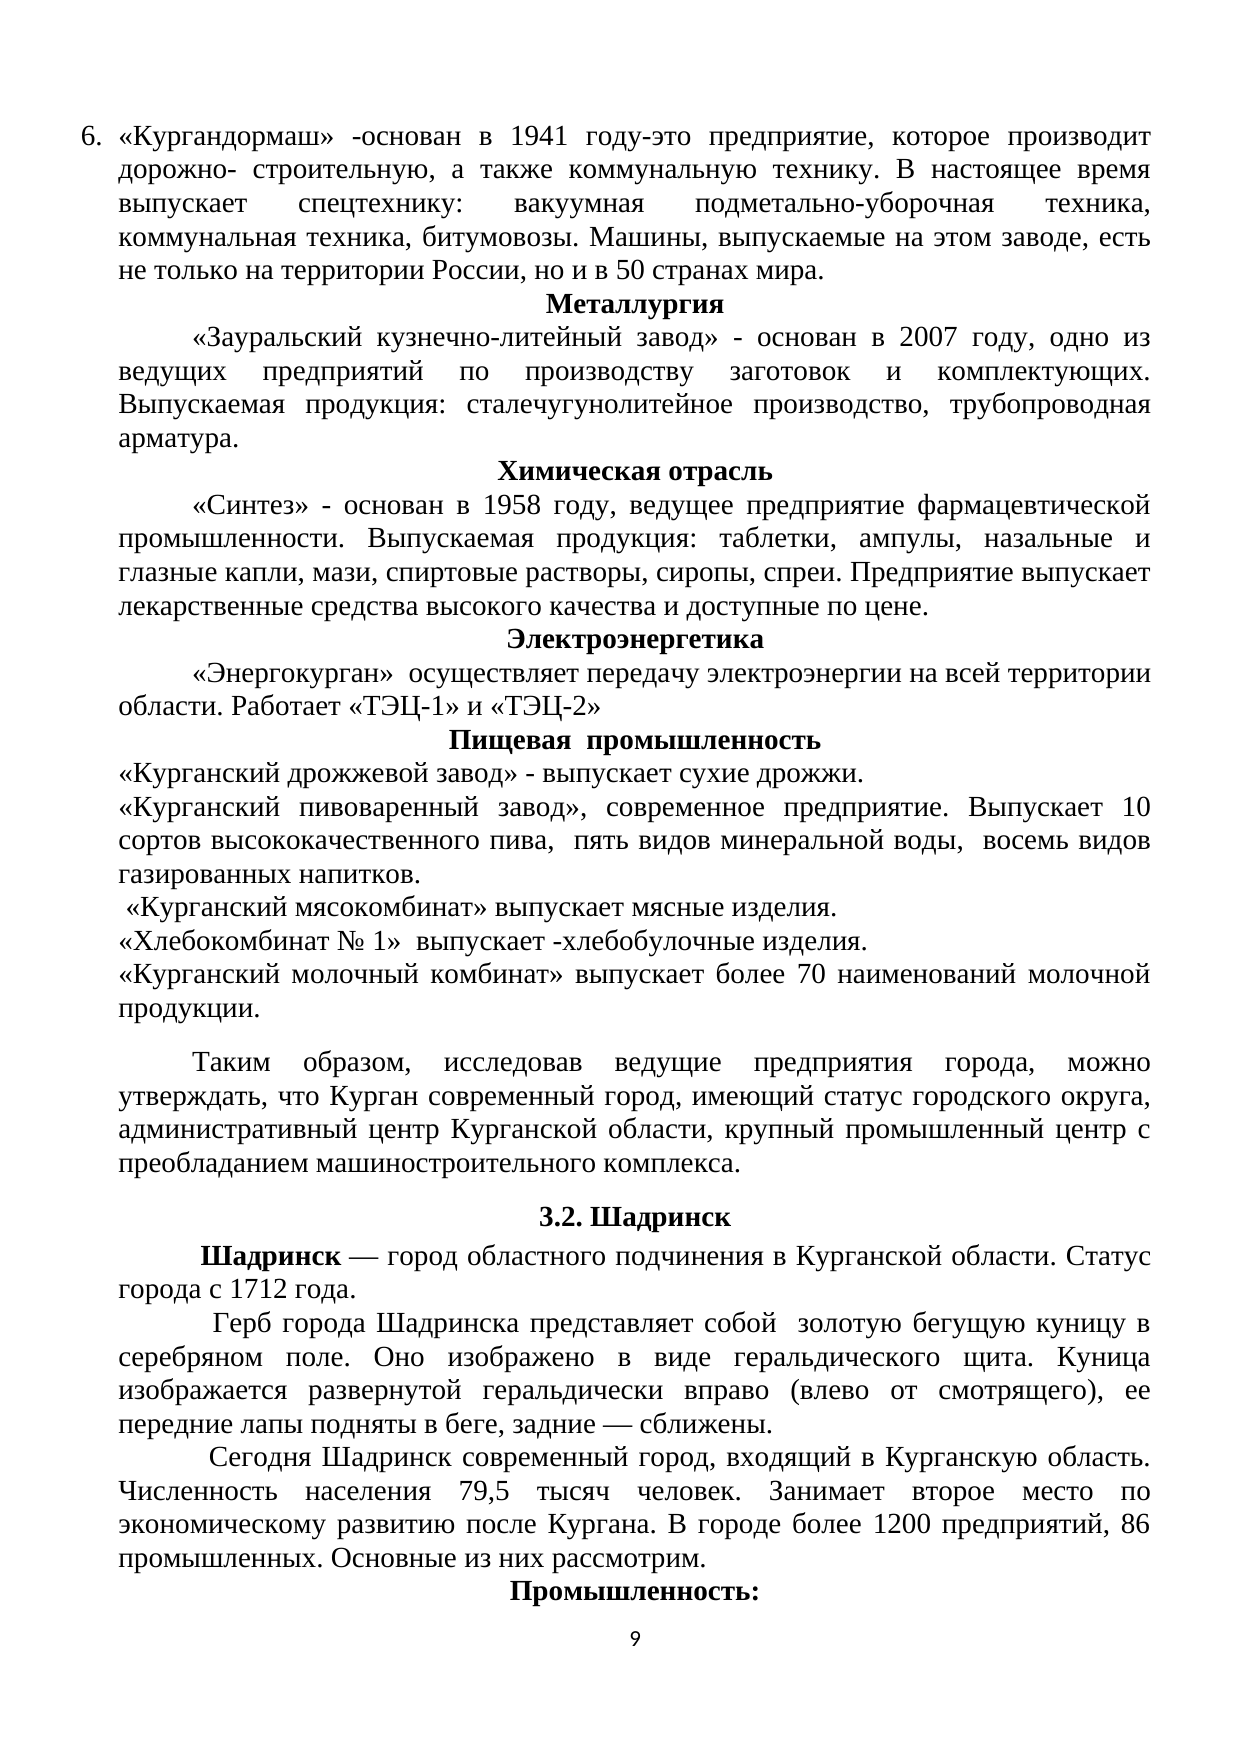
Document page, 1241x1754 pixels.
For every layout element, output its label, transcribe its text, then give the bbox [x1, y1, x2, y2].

list «Курганский мясокомбинат» выпускает мясные изделия. [118, 889, 1152, 923]
text Герб города Шадринска представляет собой золотую бегущую куницу в серебряном поле. Оно изображено в виде геральдического щита. Куница изображается развернутой геральдически вправо (влево от смотрящего), ее передние лапы подняты в беге, задние — сближены. [118, 1305, 1152, 1439]
list «Энергокурган» осуществляет передачу электроэнергии на всей территории области. Работает «ТЭЦ-1» и «ТЭЦ-2» [118, 655, 1152, 722]
list «Курганский дрожжевой завод» - выпускает сухие дрожжи. [118, 755, 1152, 789]
text Таким образом, исследовав ведущие предприятия города, можно утверждать, что Курган современный город, имеющий статус городского округа, административный центр Курганской области, крупный промышленный центр с преобладанием машиностроительного комплекса. [118, 1044, 1152, 1179]
text Шадринск — город областного подчинения в Курганской области. Статус города с 1712 года. [118, 1238, 1152, 1305]
list «Курганский пивоваренный завод», современное предприятие. Выпускает 10 сортов высококачественного пива, пять видов минеральной воды, восемь видов газированных напитков. [118, 789, 1152, 889]
list «Синтез» - основан в 1958 году, ведущее предприятие фармацевтической промышленности. Выпускаемая продукция: таблетки, ампулы, назальные и глазные капли, мази, спиртовые растворы, сиропы, спреи. Предприятие выпускает лекарственные средства высокого качества и доступные по цене. [118, 487, 1152, 621]
list «Кургандормаш» -основан в 1941 году-это предприятие, которое производит дорожно- строительную, а также коммунальную технику. В настоящее время выпускает спецтехнику: вакуумная подметально-уборочная техника, коммунальная техника, битумовозы. Машины, выпускаемые на этом заводе, есть не только на территории России, но и в 50 странах мира. [81, 118, 1152, 286]
subtitle 3.2. Шадринск [118, 1199, 1152, 1233]
list Пищевая промышленность [118, 722, 1152, 755]
list Электроэнергетика [118, 621, 1152, 655]
list «Хлебокомбинат № 1» выпускает -хлебобулочные изделия. [118, 923, 1152, 957]
list Химическая отрасль [118, 453, 1152, 487]
list «Курганский молочный комбинат» выпускает более 70 наименований молочной продукции. [118, 957, 1152, 1024]
text Промышленность: [118, 1573, 1152, 1607]
text Сегодня Шадринск современный город, входящий в Курганскую область. Численность населения 79,5 тысяч человек. Занимает второе место по экономическому развитию после Кургана. В городе более 1200 предприятий, 86 промышленных. Основные из них рассмотрим. [118, 1439, 1152, 1573]
list Металлургия [118, 286, 1152, 319]
list «Зауральский кузнечно-литейный завод» - основан в 2007 году, одно из ведущих предприятий по производству заготовок и комплектующих. Выпускаемая продукция: сталечугунолитейное производство, трубопроводная арматура. [118, 319, 1152, 453]
